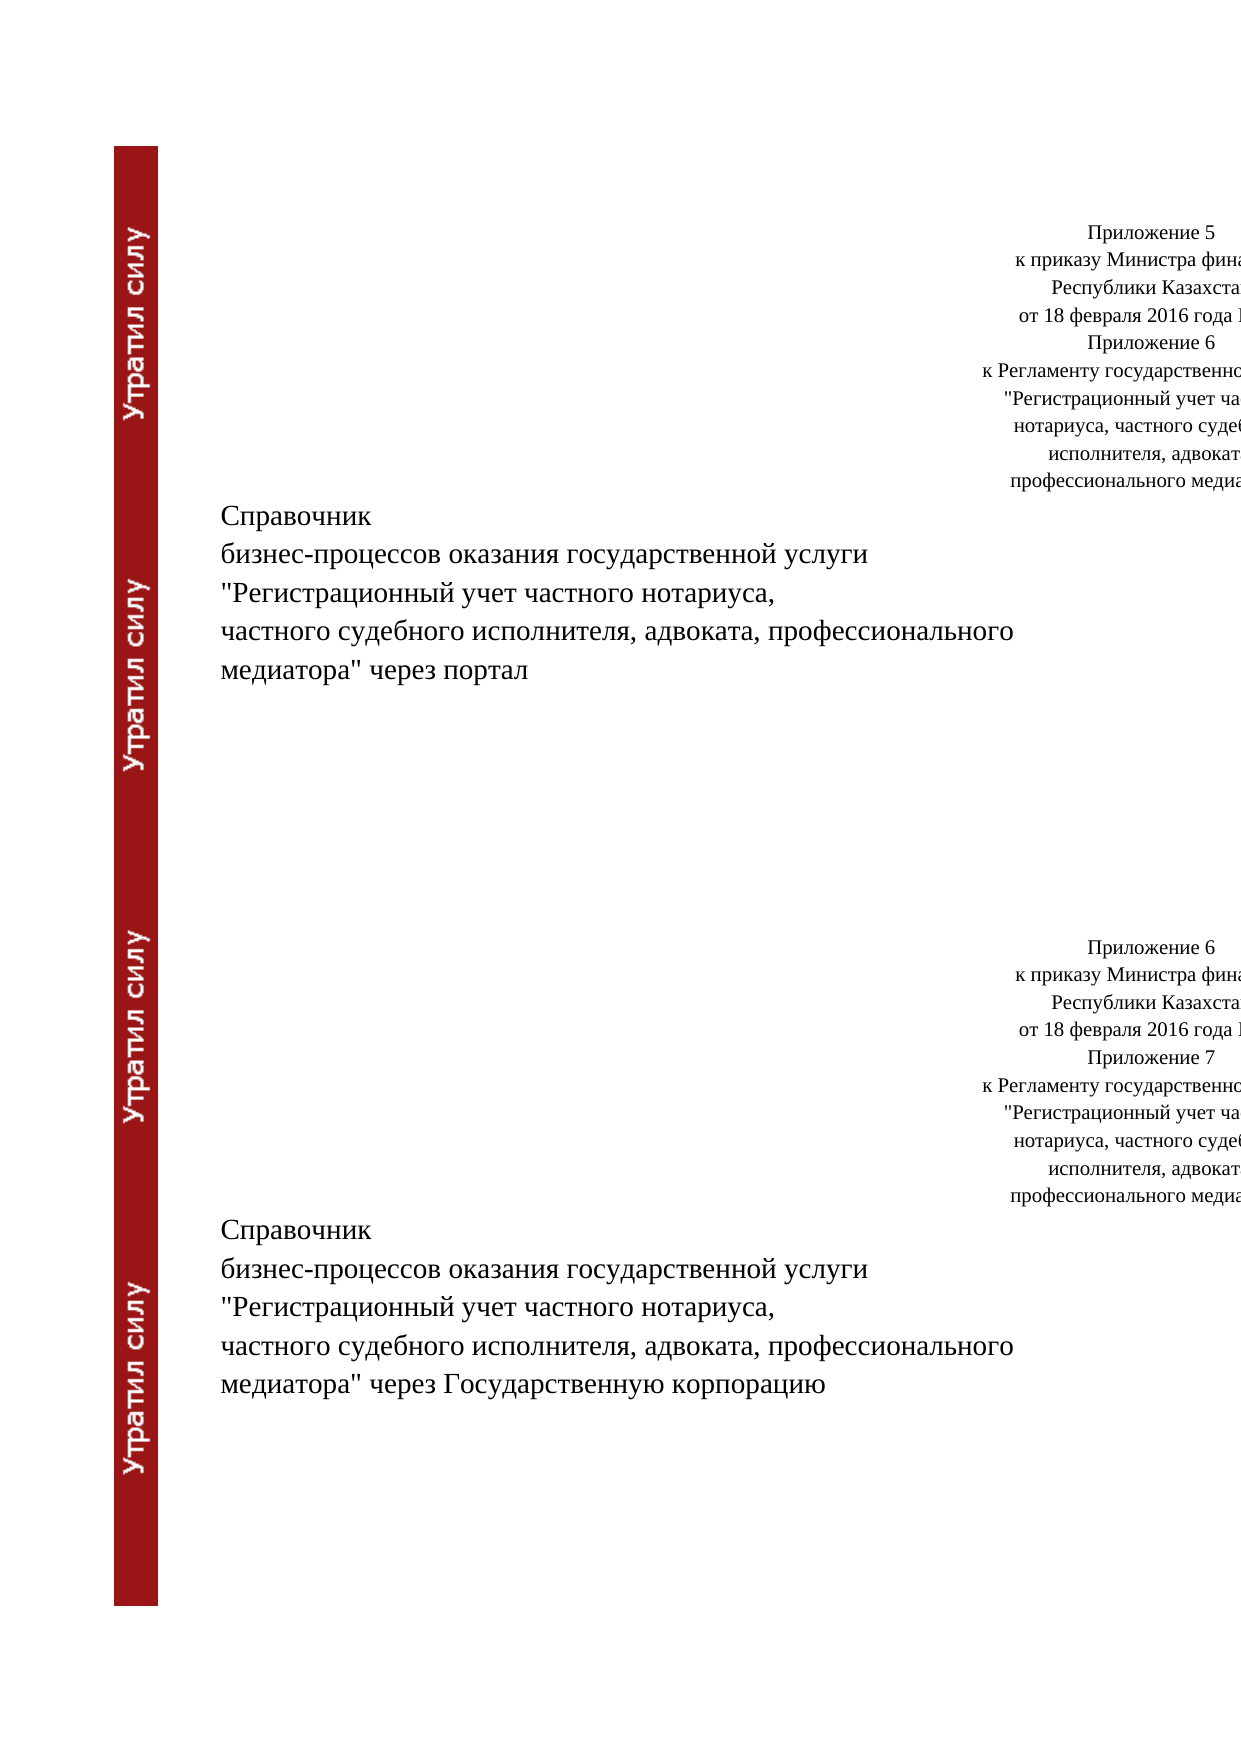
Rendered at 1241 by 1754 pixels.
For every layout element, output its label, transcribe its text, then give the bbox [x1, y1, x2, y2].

picture [114, 531, 158, 536]
picture [114, 1246, 158, 1251]
picture [114, 146, 158, 218]
text медиатора" через Государственную корпорацию [112, 1367, 1128, 1400]
text "Регистрационный учет частного нотариуса, [112, 1289, 1128, 1323]
picture [114, 570, 158, 575]
picture [114, 647, 158, 652]
table_header [101, 933, 912, 1212]
text медиатора" через портал [112, 652, 1128, 685]
text Справочник [112, 1212, 1128, 1246]
picture [114, 1284, 158, 1289]
table_header Приложение 5 к приказу Министра финансов Республики Казахстан от 18 февраля 2016 года № 71 Приложение 6 к Регламенту государственной услуги "Регистрационный учет частного нотариуса, частного судебного исполнителя, адвоката, профессионального медиатора" [912, 218, 1240, 498]
picture [114, 1323, 158, 1328]
picture [114, 1362, 158, 1367]
text частного судебного исполнителя, адвоката, профессионального [112, 613, 1128, 647]
text бизнес-процессов оказания государственной услуги [112, 1251, 1128, 1284]
table_header Приложение 6 к приказу Министра финансов Республики Казахстан от 18 февраля 2016 года № 71 Приложение 7 к Регламенту государственной услуги "Регистрационный учет частного нотариуса, частного судебного исполнителя, адвоката, профессионального медиатора" [912, 933, 1240, 1212]
picture [114, 1400, 158, 1606]
table_header [101, 218, 912, 498]
picture [114, 608, 158, 613]
picture [114, 685, 158, 933]
text "Регистрационный учет частного нотариуса, [112, 575, 1128, 608]
text Справочник [112, 498, 1128, 531]
text бизнес-процессов оказания государственной услуги [112, 536, 1128, 570]
text частного судебного исполнителя, адвоката, профессионального [112, 1328, 1128, 1362]
